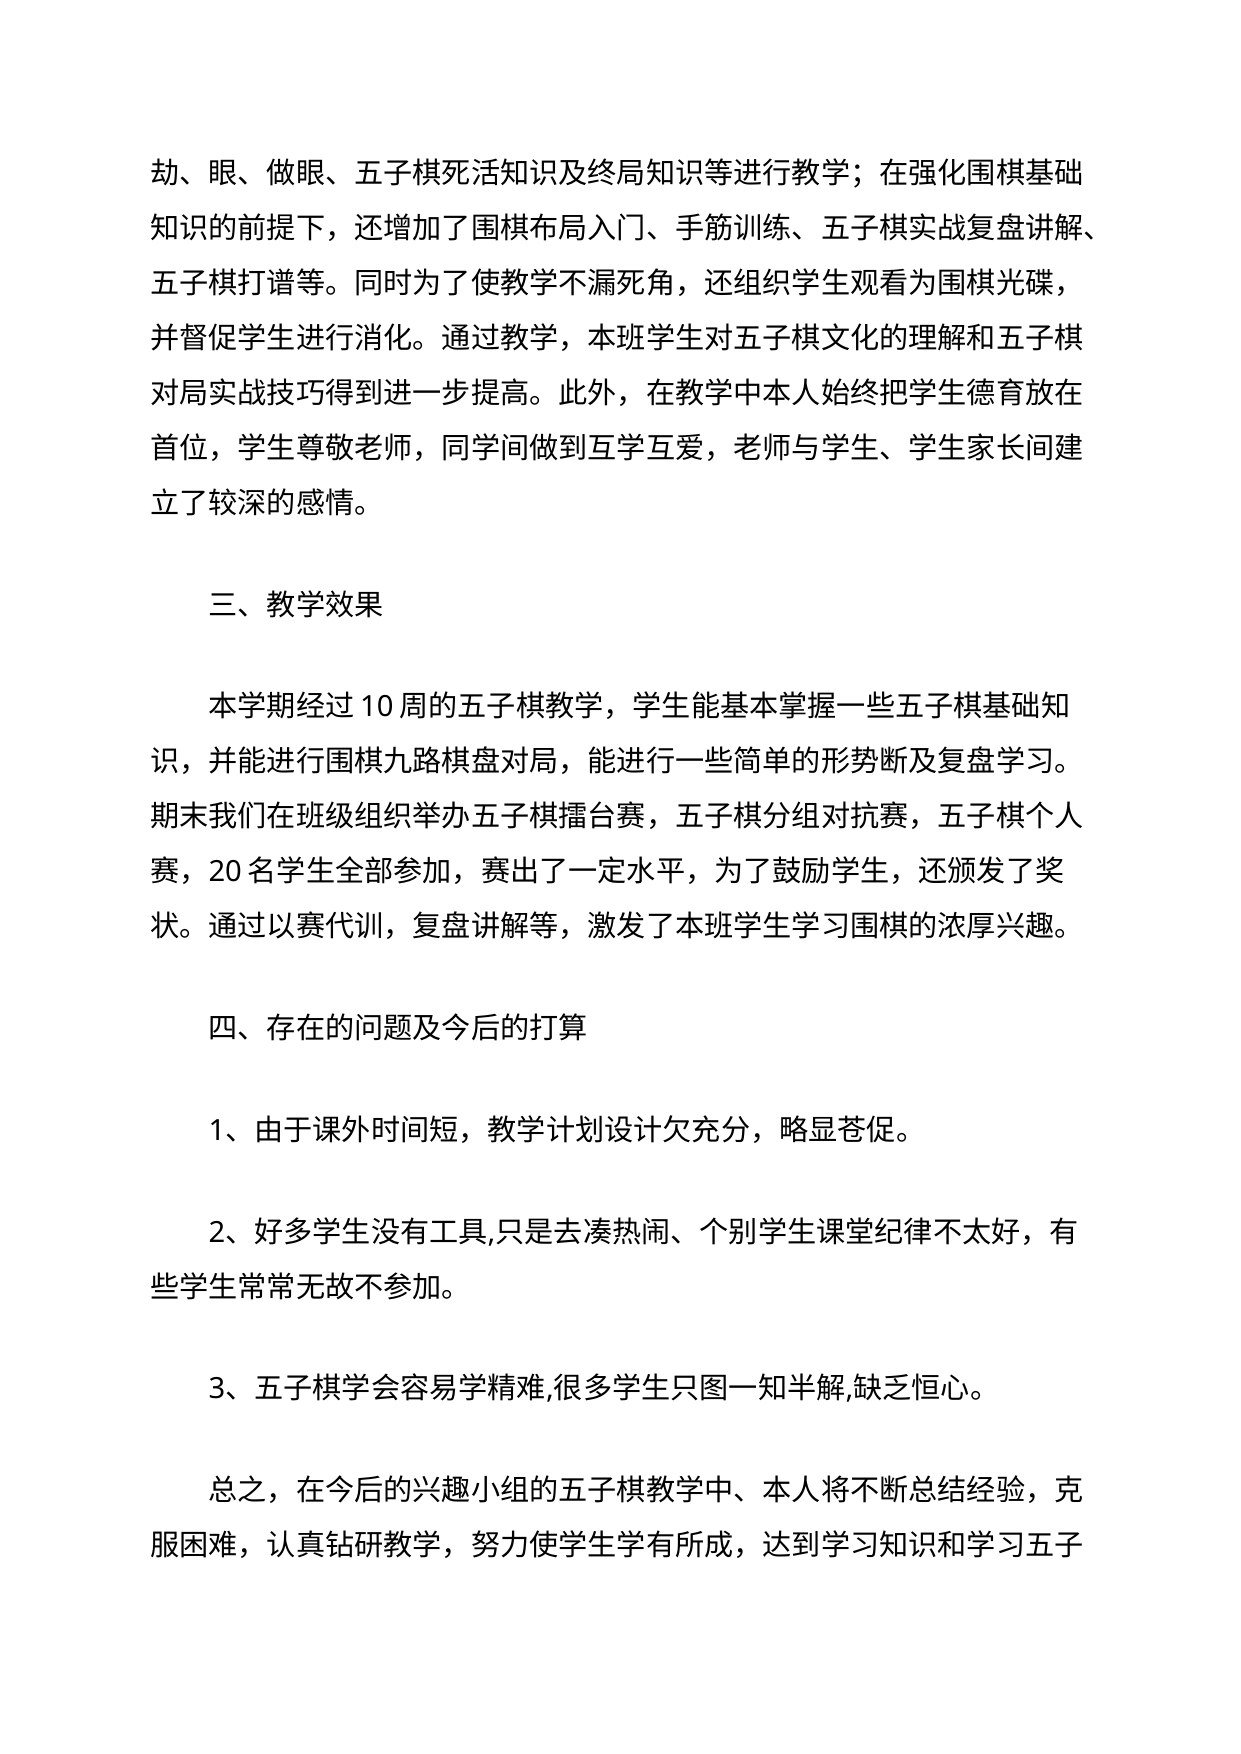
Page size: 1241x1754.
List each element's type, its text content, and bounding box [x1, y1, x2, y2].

text 本学期经过10周的五子棋教学，学生能基本掌握一些五子棋基础知识，并能进行围棋九路棋盘对局，能进行一些简单的形势断及复盘学习。期末我们在班级组织举办五子棋擂台赛，五子棋分组对抗赛，五子棋个人赛，20名学生全部参加，赛出了一定水平，为了鼓励学生，还颁发了奖状。通过以赛代训，复盘讲解等，激发了本班学生学习围棋的浓厚兴趣。 [150, 683, 1090, 945]
text 3、五子棋学会容易学精难,很多学生只图一知半解,缺乏恒心。 [150, 1365, 1090, 1407]
text 1、由于课外时间短，教学计划设计欠充分，略显苍促。 [150, 1106, 1090, 1149]
text 三、教学效果 [150, 581, 1090, 623]
text 2、好多学生没有工具,只是去凑热闹、个别学生课堂纪律不太好，有些学生常常无故不参加。 [150, 1208, 1090, 1306]
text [150, 150, 1090, 522]
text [150, 1467, 1090, 1564]
text 四、存在的问题及今后的打算 [150, 1004, 1090, 1047]
